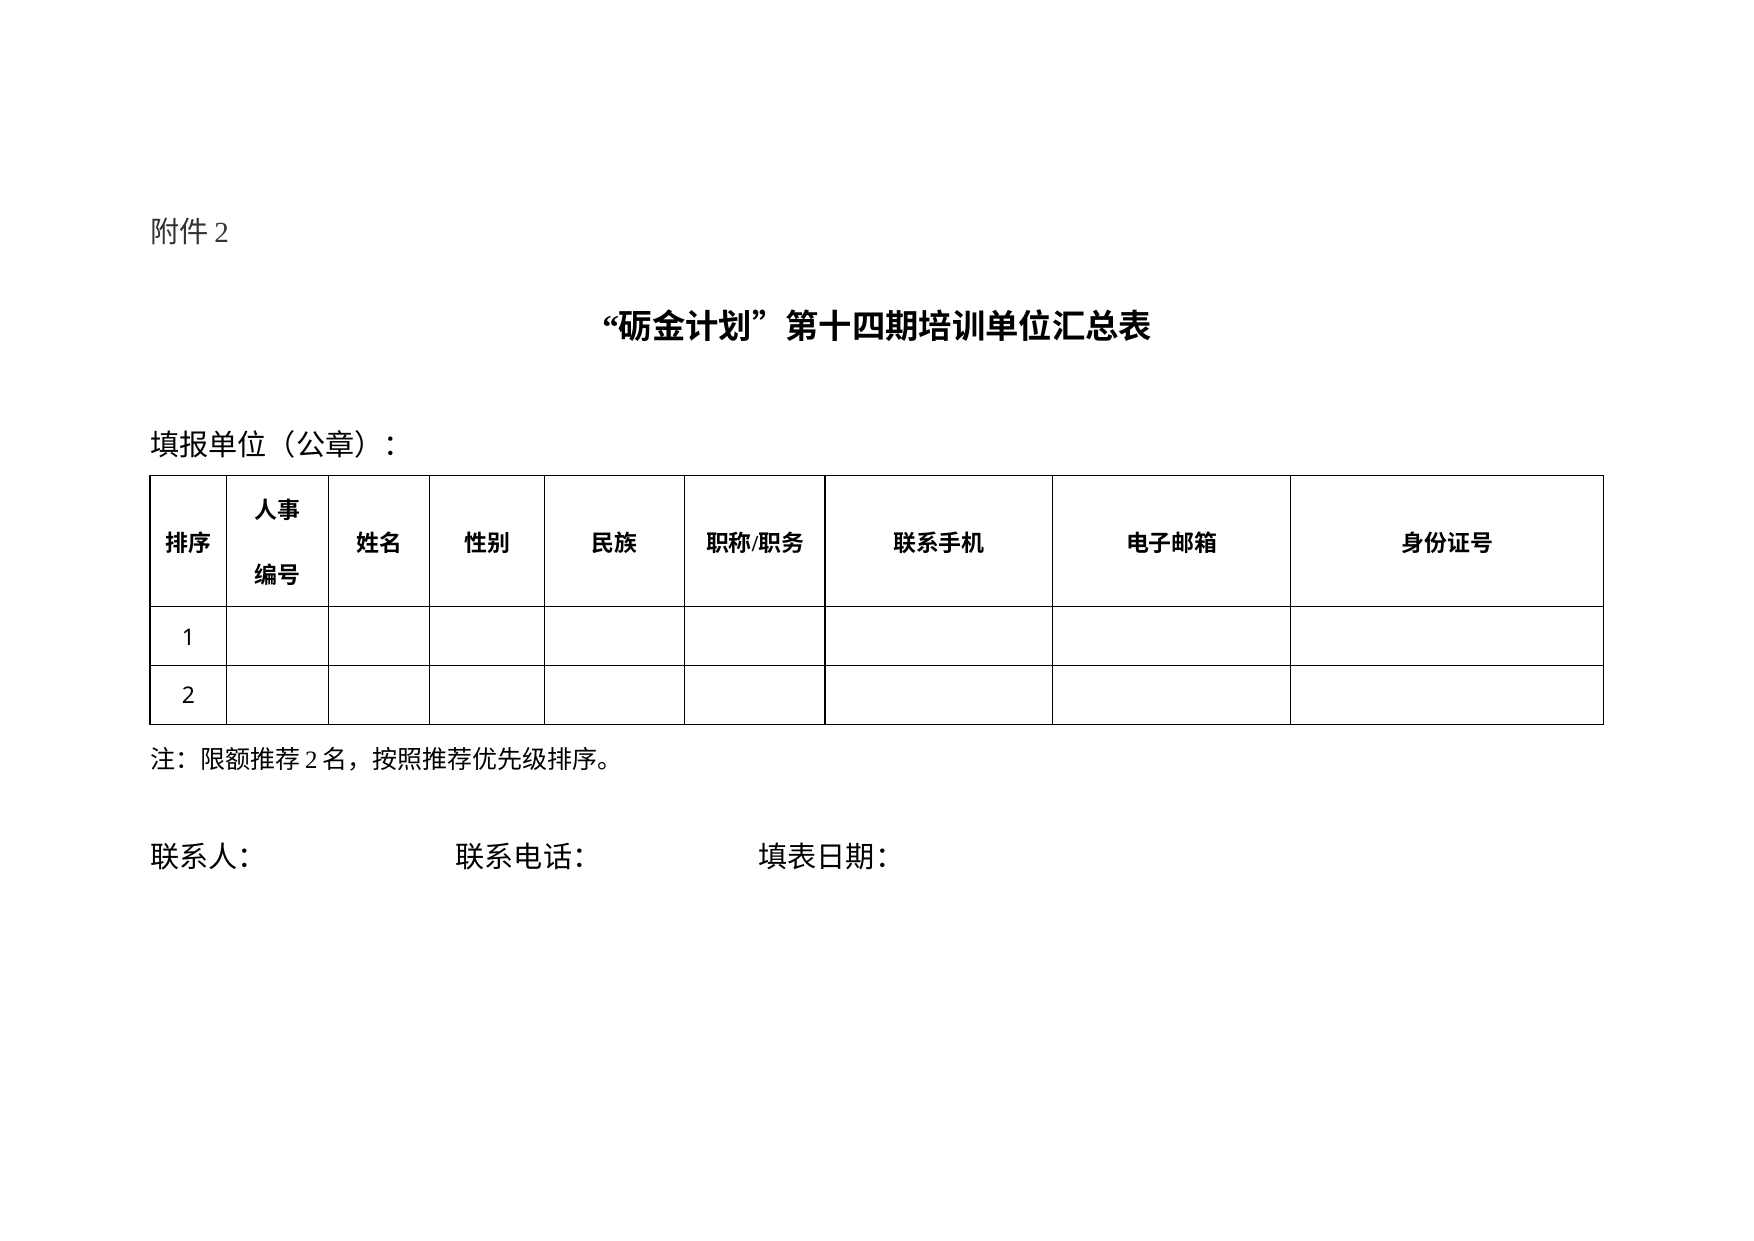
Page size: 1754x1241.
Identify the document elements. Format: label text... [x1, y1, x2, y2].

table_cell [685, 607, 824, 665]
table_cell [227, 666, 328, 724]
text “砺金计划”第十四期培训单位汇总表 [150, 292, 1604, 357]
table_cell [227, 607, 328, 665]
table_cell [430, 607, 544, 665]
text 填报单位（公章）： [150, 410, 1604, 475]
table_cell [685, 666, 824, 724]
table_header 民族 [545, 476, 684, 606]
table_cell [329, 666, 429, 724]
table_header 身份证号 [1291, 476, 1603, 606]
table_cell [545, 607, 684, 665]
table_header 职称/职务 [685, 476, 824, 606]
table_cell [545, 666, 684, 724]
table_cell [1291, 666, 1603, 724]
table_header 人事 编号 [227, 476, 328, 606]
table_header 性别 [430, 476, 544, 606]
table_cell [430, 666, 544, 724]
table_cell [1291, 607, 1603, 665]
table_cell 2 [151, 666, 226, 724]
table_header 电子邮箱 [1053, 476, 1290, 606]
table_header 联系手机 [826, 476, 1052, 606]
text 注：限额推荐2名，按照推荐优先级排序。 [150, 725, 1604, 790]
text 附件2 [150, 198, 1604, 263]
table_cell [329, 607, 429, 665]
table_cell 1 [151, 607, 226, 665]
table_cell [1053, 666, 1290, 724]
table_cell [826, 666, 1052, 724]
text 联系人： 联系电话： 填表日期： [150, 823, 1604, 888]
table_cell [1053, 607, 1290, 665]
table_cell [826, 607, 1052, 665]
table_header 排序 [151, 476, 226, 606]
table_header 姓名 [329, 476, 429, 606]
